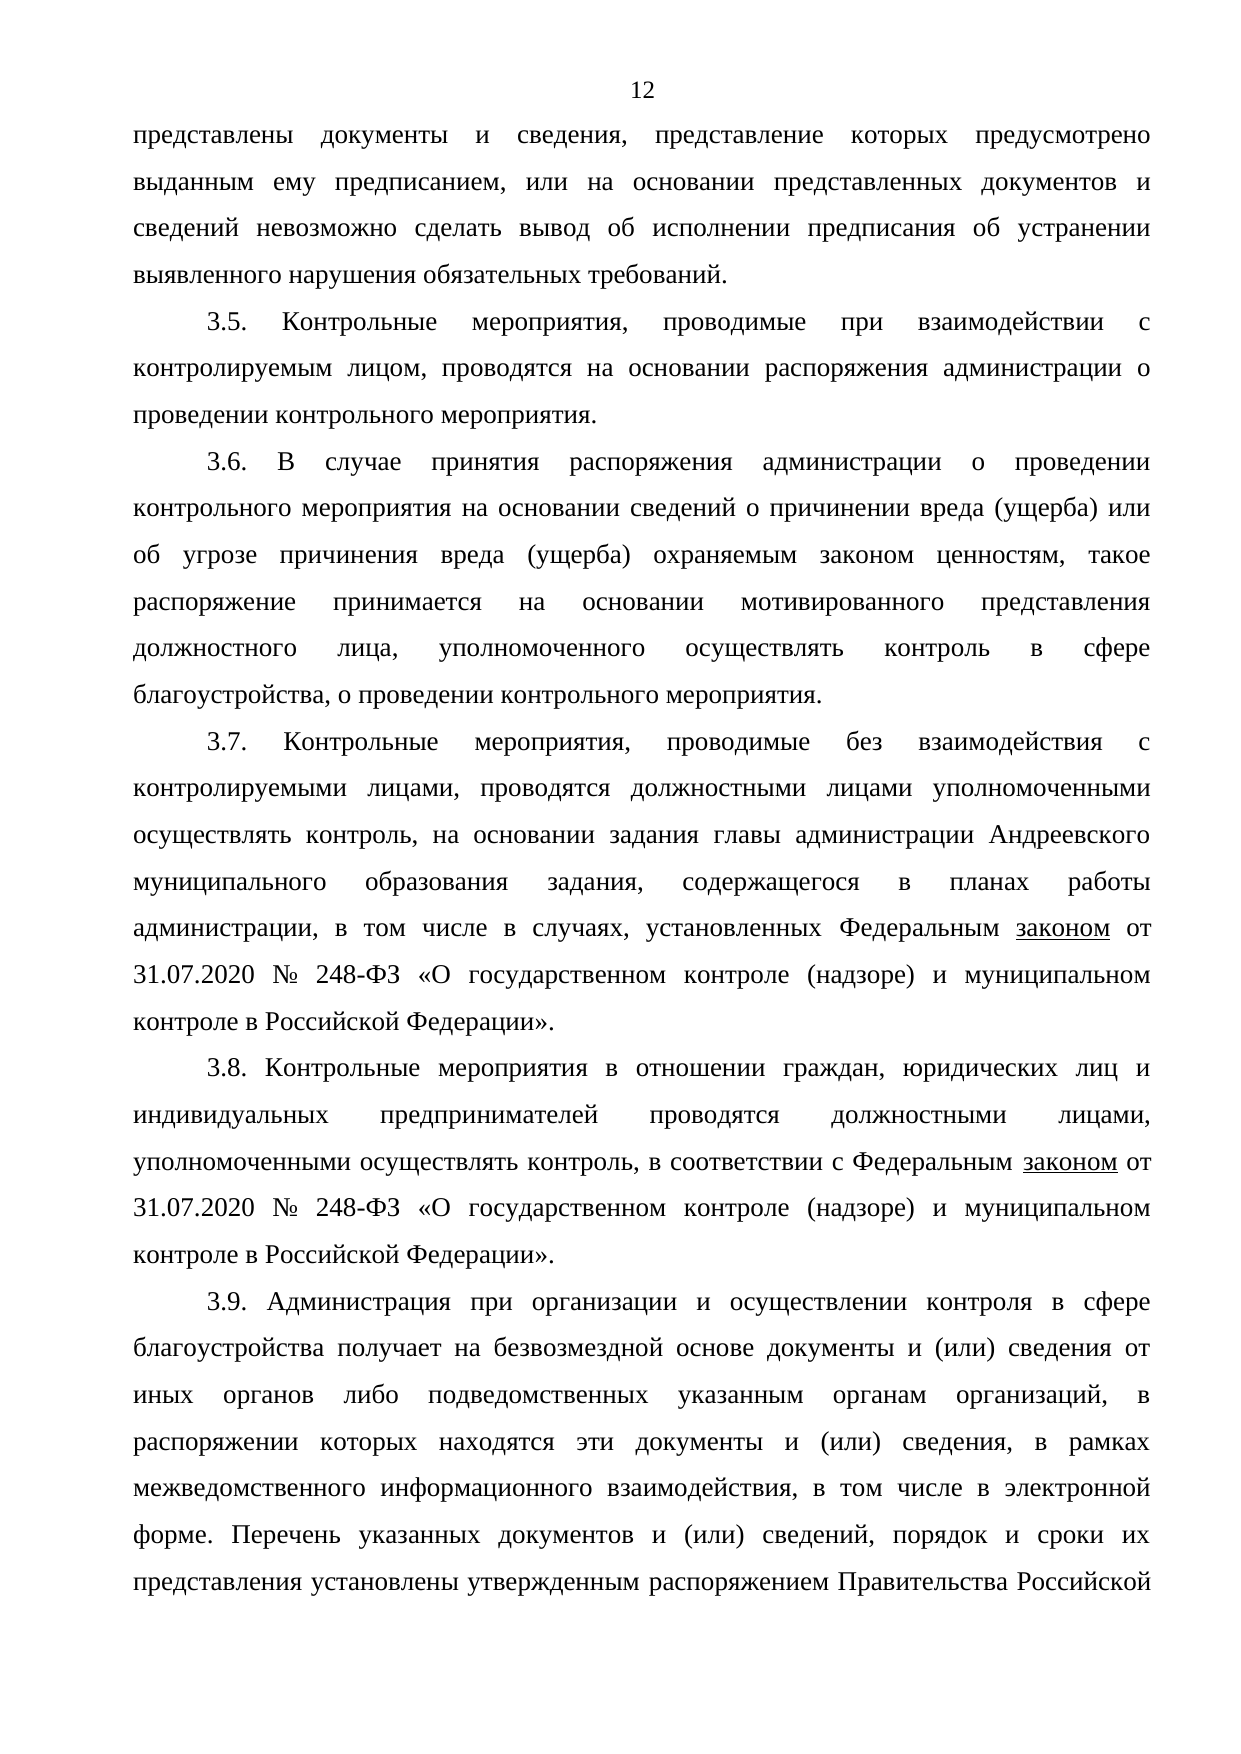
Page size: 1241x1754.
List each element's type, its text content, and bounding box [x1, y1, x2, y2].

text 3.6. В случае принятия распоряжения администрации о проведении контрольного мероприятия на основании сведений о причинении вреда (ущерба) или об угрозе причинения вреда (ущерба) охраняемым законом ценностям, такое распоряжение принимается на основании мотивированного представления должностного лица, уполномоченного осуществлять контроль в сфере благоустройства, о проведении контрольного мероприятия. [133, 445, 1152, 709]
text 3.8. Контрольные мероприятия в отношении граждан, юридических лиц и индивидуальных предпринимателей проводятся должностными лицами, уполномоченными осуществлять контроль, в соответствии с Федеральным законом от 31.07.2020 № 248-ФЗ «О государственном контроле (надзоре) и муниципальном контроле в Российской Федерации». [133, 1051, 1152, 1269]
text 3.7. Контрольные мероприятия, проводимые без взаимодействия с контролируемыми лицами, проводятся должностными лицами уполномоченными осуществлять контроль, на основании задания главы администрации Андреевского муниципального образования задания, содержащегося в планах работы администрации, в том числе в случаях, установленных Федеральным законом от 31.07.2020 № 248-ФЗ «О государственном контроле (надзоре) и муниципальном контроле в Российской Федерации». [133, 725, 1152, 1036]
text 3.5. Контрольные мероприятия, проводимые при взаимодействии с контролируемым лицом, проводятся на основании распоряжения администрации о проведении контрольного мероприятия. [133, 305, 1152, 429]
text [133, 1285, 1152, 1596]
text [133, 118, 1152, 289]
